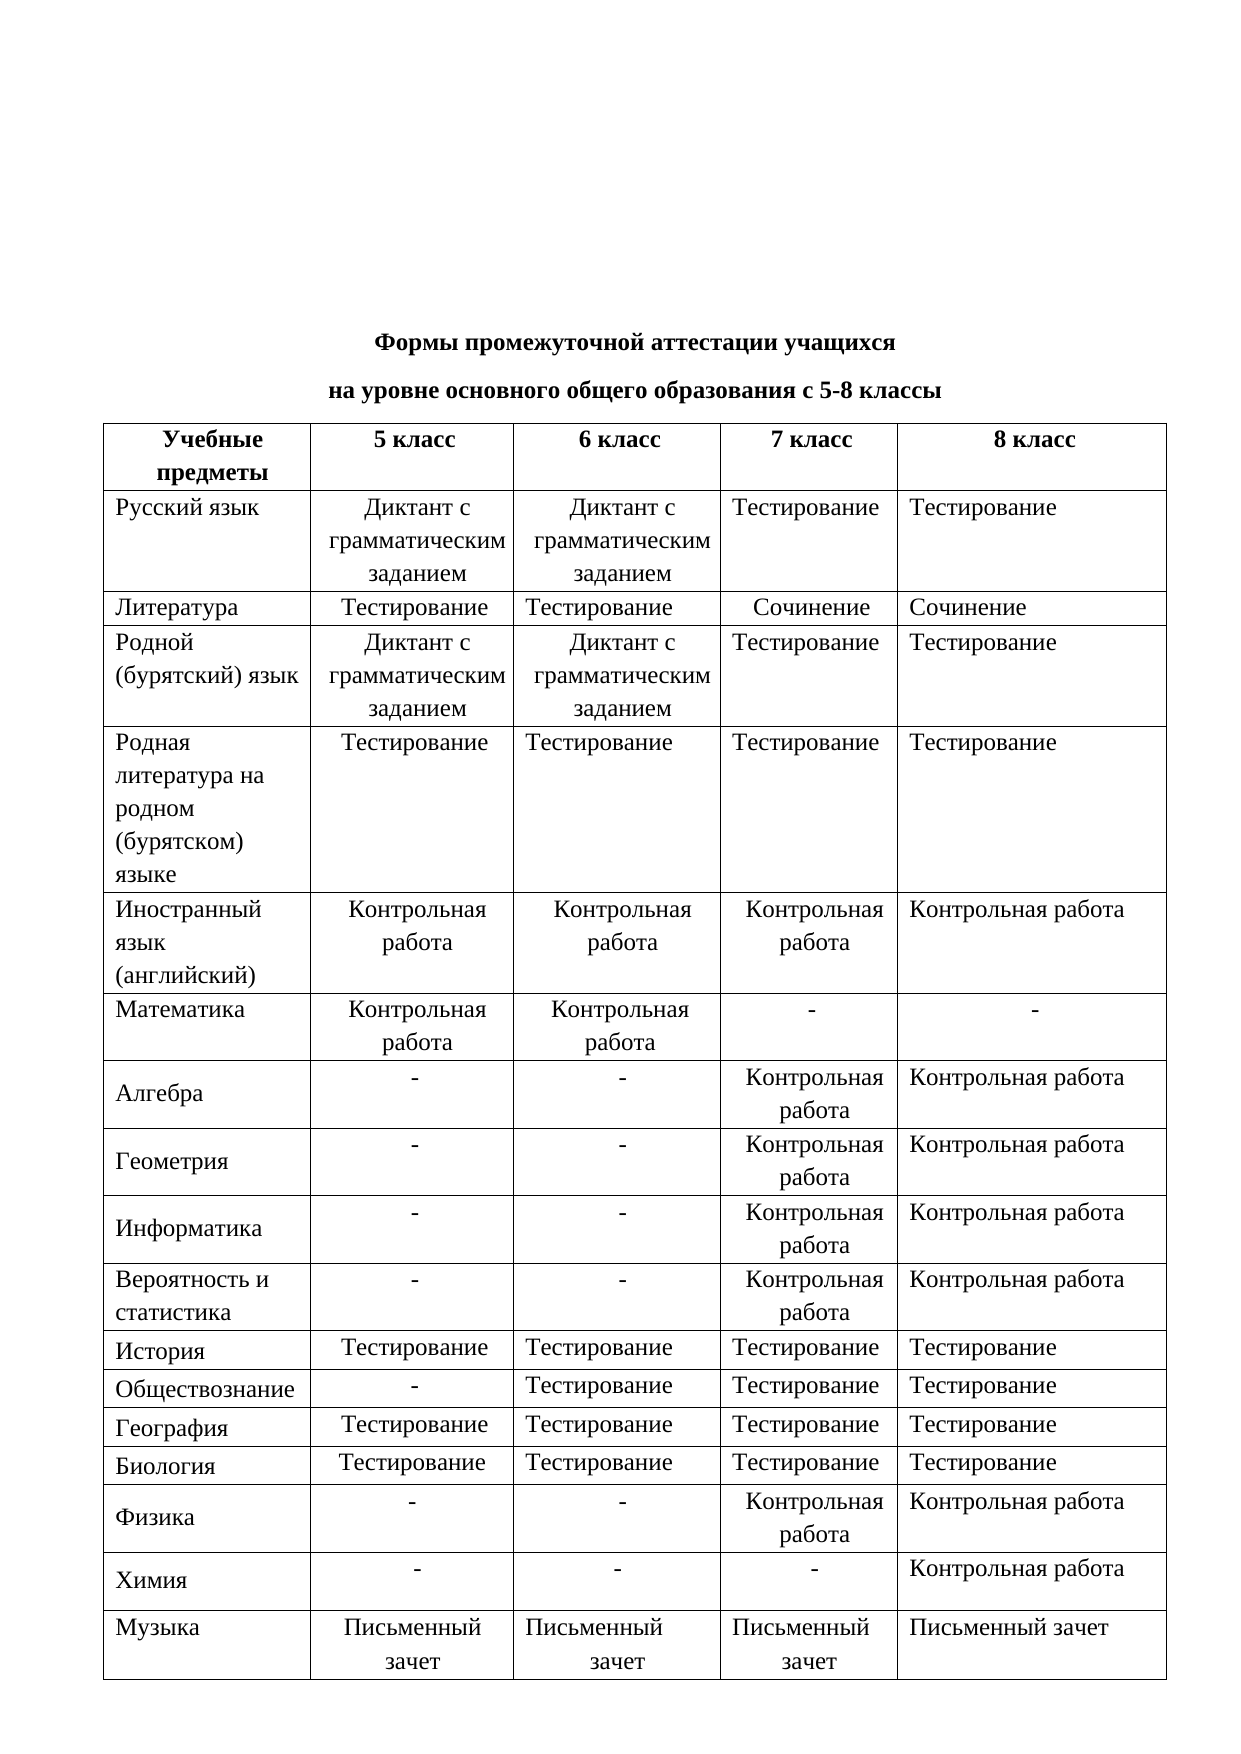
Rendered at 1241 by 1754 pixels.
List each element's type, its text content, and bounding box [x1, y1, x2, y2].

table_cell Контрольная работа [311, 893, 513, 993]
table_cell Контрольная работа [721, 1061, 897, 1128]
table_cell - [311, 1196, 513, 1263]
table_cell Тестирование [721, 626, 897, 726]
table_cell Диктант с грамматическим заданием [311, 491, 513, 591]
table_cell Письменный зачет [898, 1611, 1166, 1679]
table_cell Тестирование [514, 1408, 720, 1446]
table_cell Математика [104, 994, 310, 1060]
table_cell Диктант с грамматическим заданием [514, 491, 720, 591]
table_cell Контрольная работа [721, 1264, 897, 1330]
table_header 5 класс [311, 424, 513, 490]
table_cell Контрольная работа [311, 994, 513, 1060]
table_cell Родная литература на родном (бурятском) языке [104, 727, 310, 892]
table_cell - [311, 1061, 513, 1128]
table_header 7 класс [721, 424, 897, 490]
table_cell Письменный зачет [514, 1611, 720, 1679]
table_cell Тестирование [311, 1447, 513, 1484]
table_cell - [514, 1129, 720, 1195]
table_cell Контрольная работа [721, 1129, 897, 1195]
table_cell Контрольная работа [898, 1264, 1166, 1330]
table_cell Тестирование [898, 1408, 1166, 1446]
table_cell Сочинение [898, 592, 1166, 625]
table_cell Контрольная работа [898, 893, 1166, 993]
table_cell Вероятность и статистика [104, 1264, 310, 1330]
table_cell Родной (бурятский) язык [104, 626, 310, 726]
table_cell Письменный зачет [721, 1611, 897, 1679]
table_cell - [311, 1370, 513, 1407]
table_cell Тестирование [898, 1370, 1166, 1407]
table_cell Тестирование [898, 1447, 1166, 1484]
table_cell Тестирование [898, 626, 1166, 726]
table_header 6 класс [514, 424, 720, 490]
table_cell Контрольная работа [898, 1485, 1166, 1552]
table_cell - [514, 1264, 720, 1330]
table_cell Русский язык [104, 491, 310, 591]
table_cell - [514, 1196, 720, 1263]
table_header Учебные предметы [104, 424, 310, 490]
table_cell Тестирование [514, 592, 720, 625]
table_cell Контрольная работа [898, 1553, 1166, 1610]
table_cell - [311, 1553, 513, 1610]
table_cell Тестирование [721, 727, 897, 892]
table_cell Контрольная работа [898, 1196, 1166, 1263]
table_cell Тестирование [514, 1370, 720, 1407]
table_cell Диктант с грамматическим заданием [311, 626, 513, 726]
table_cell Тестирование [721, 491, 897, 591]
table_cell Тестирование [898, 1331, 1166, 1369]
table_cell Физика [104, 1485, 310, 1552]
table_cell Геометрия [104, 1129, 310, 1195]
table_cell - [514, 1553, 720, 1610]
table_cell - [514, 1061, 720, 1128]
table_cell - [721, 994, 897, 1060]
table_cell География [104, 1408, 310, 1446]
table_cell Тестирование [721, 1447, 897, 1484]
table_cell Контрольная работа [721, 893, 897, 993]
table_cell Контрольная работа [898, 1061, 1166, 1128]
table_cell - [311, 1485, 513, 1552]
table_cell - [898, 994, 1166, 1060]
table_cell Тестирование [721, 1370, 897, 1407]
table_cell Тестирование [311, 592, 513, 625]
table_cell Тестирование [721, 1331, 897, 1369]
table_cell Тестирование [311, 1331, 513, 1369]
text на уровне основного общего образования с 5-8 классы [103, 375, 1167, 404]
table_cell Тестирование [514, 727, 720, 892]
table_cell Тестирование [721, 1408, 897, 1446]
table_cell - [721, 1553, 897, 1610]
table_cell Обществознание [104, 1370, 310, 1407]
table_header 8 класс [898, 424, 1166, 490]
table_cell Контрольная работа [721, 1196, 897, 1263]
table_cell История [104, 1331, 310, 1369]
table_cell Музыка [104, 1611, 310, 1679]
table_cell Химия [104, 1553, 310, 1610]
table_cell Контрольная работа [721, 1485, 897, 1552]
table_cell Сочинение [721, 592, 897, 625]
table_cell Контрольная работа [898, 1129, 1166, 1195]
table_cell Диктант с грамматическим заданием [514, 626, 720, 726]
table_cell - [311, 1129, 513, 1195]
table_cell Контрольная работа [514, 893, 720, 993]
table_cell Биология [104, 1447, 310, 1484]
table_cell Контрольная работа [514, 994, 720, 1060]
table_cell Тестирование [514, 1447, 720, 1484]
table_cell Алгебра [104, 1061, 310, 1128]
table_cell Тестирование [898, 491, 1166, 591]
text Формы промежуточной аттестации учащихся [103, 327, 1167, 356]
table_cell Тестирование [514, 1331, 720, 1369]
table_cell Тестирование [311, 727, 513, 892]
table_cell Литература [104, 592, 310, 625]
table_cell Иностранный язык (английский) [104, 893, 310, 993]
table_cell Письменный зачет [311, 1611, 513, 1679]
table_cell - [311, 1264, 513, 1330]
table_cell Тестирование [898, 727, 1166, 892]
table_cell - [514, 1485, 720, 1552]
table_cell Информатика [104, 1196, 310, 1263]
table_cell Тестирование [311, 1408, 513, 1446]
